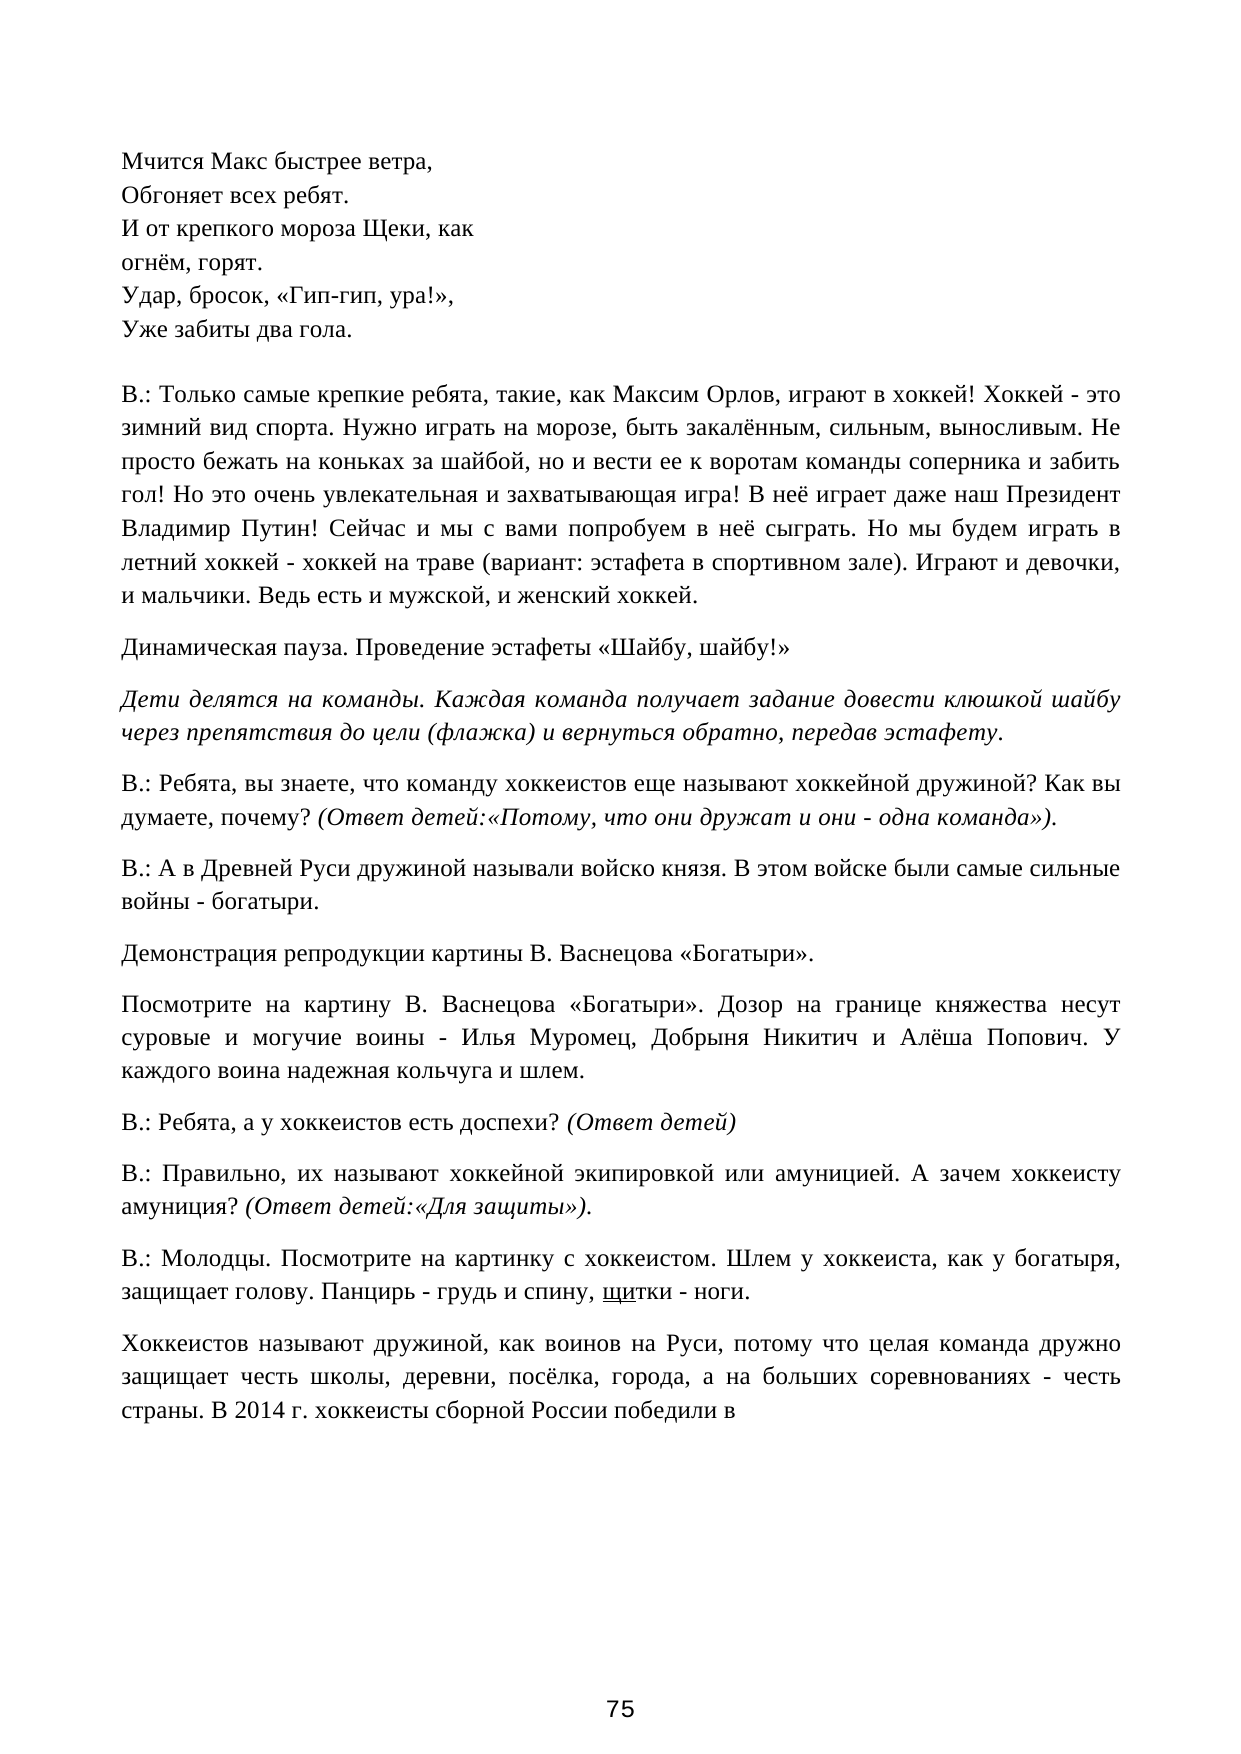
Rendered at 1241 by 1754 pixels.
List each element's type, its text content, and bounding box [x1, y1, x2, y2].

text В.: А в Древней Руси дружиной называли войско князя. В этом войске были самые сильные войны - богатыри. [121, 850, 1123, 916]
text В.: Правильно, их называют хоккейной экипировкой или амуницией. А зачем хоккеисту амуниция? (Ответ детей:«Для защиты»). [121, 1155, 1123, 1221]
text Демонстрация репродукции картины В. Васнецова «Богатыри». [121, 942, 1125, 967]
text Динамическая пауза. Проведение эстафеты «Шайбу, шайбу!» [121, 636, 1125, 661]
text Мчится Макс быстрее ветра, [121, 143, 1125, 177]
text Хоккеистов называют дружиной, как воинов на Руси, потому что целая команда дружно защищает честь школы, деревни, посёлка, города, а на больших соревнованиях - честь страны. В 2014 г. хоккеисты сборной России победили в [121, 1324, 1123, 1425]
text Уже забиты два гола. [121, 311, 1125, 344]
text В.: Молодцы. Посмотрите на картинку с хоккеистом. Шлем у хоккеиста, как у богатыря, защищает голову. Панцирь - грудь и спину, щитки - ноги. [121, 1240, 1123, 1306]
text Удар, бросок, «Гип-гип, ура!», [121, 277, 1125, 311]
text Обгоняет всех ребят. [121, 177, 1125, 210]
text Дети делятся на команды. Каждая команда получает задание довести клюшкой шайбу через препятствия до цели (флажка) и вернуться обратно, передав эстафету. [121, 681, 1123, 747]
text Посмотрите на картину В. Васнецова «Богатыри». Дозор на границе княжества несут суровые и могучие воины - Илья Муромец, Добрыня Никитич и Алёша Попович. У каждого воина надежная кольчуга и шлем. [121, 986, 1123, 1085]
text В.: Ребята, а у хоккеистов есть доспехи? (Ответ детей) [121, 1110, 1125, 1135]
text В.: Только самые крепкие ребята, такие, как Максим Орлов, играют в хоккей! Хоккей - это зимний вид спорта. Нужно играть на морозе, быть закалённым, сильным, выносливым. Не просто бежать на коньках за шайбой, но и вести ее к воротам команды соперника и забить гол! Но это очень увлекательная и захватывающая игра! В неё играет даже наш Президент Владимир Путин! Сейчас и мы с вами попробуем в неё сыграть. Но мы будем играть в летний хоккей - хоккей на траве (вариант: эстафета в спортивном зале). Играют и девочки, и мальчики. Ведь есть и мужской, и женский хоккей. [121, 376, 1123, 610]
text В.: Ребята, вы знаете, что команду хоккеистов еще называют хоккейной дружиной? Как вы думаете, почему? (Ответ детей:«Потому, что они дружат и они - одна команда»). [121, 766, 1123, 832]
text И от крепкого мороза Щеки, как огнём, горят. [121, 210, 477, 277]
